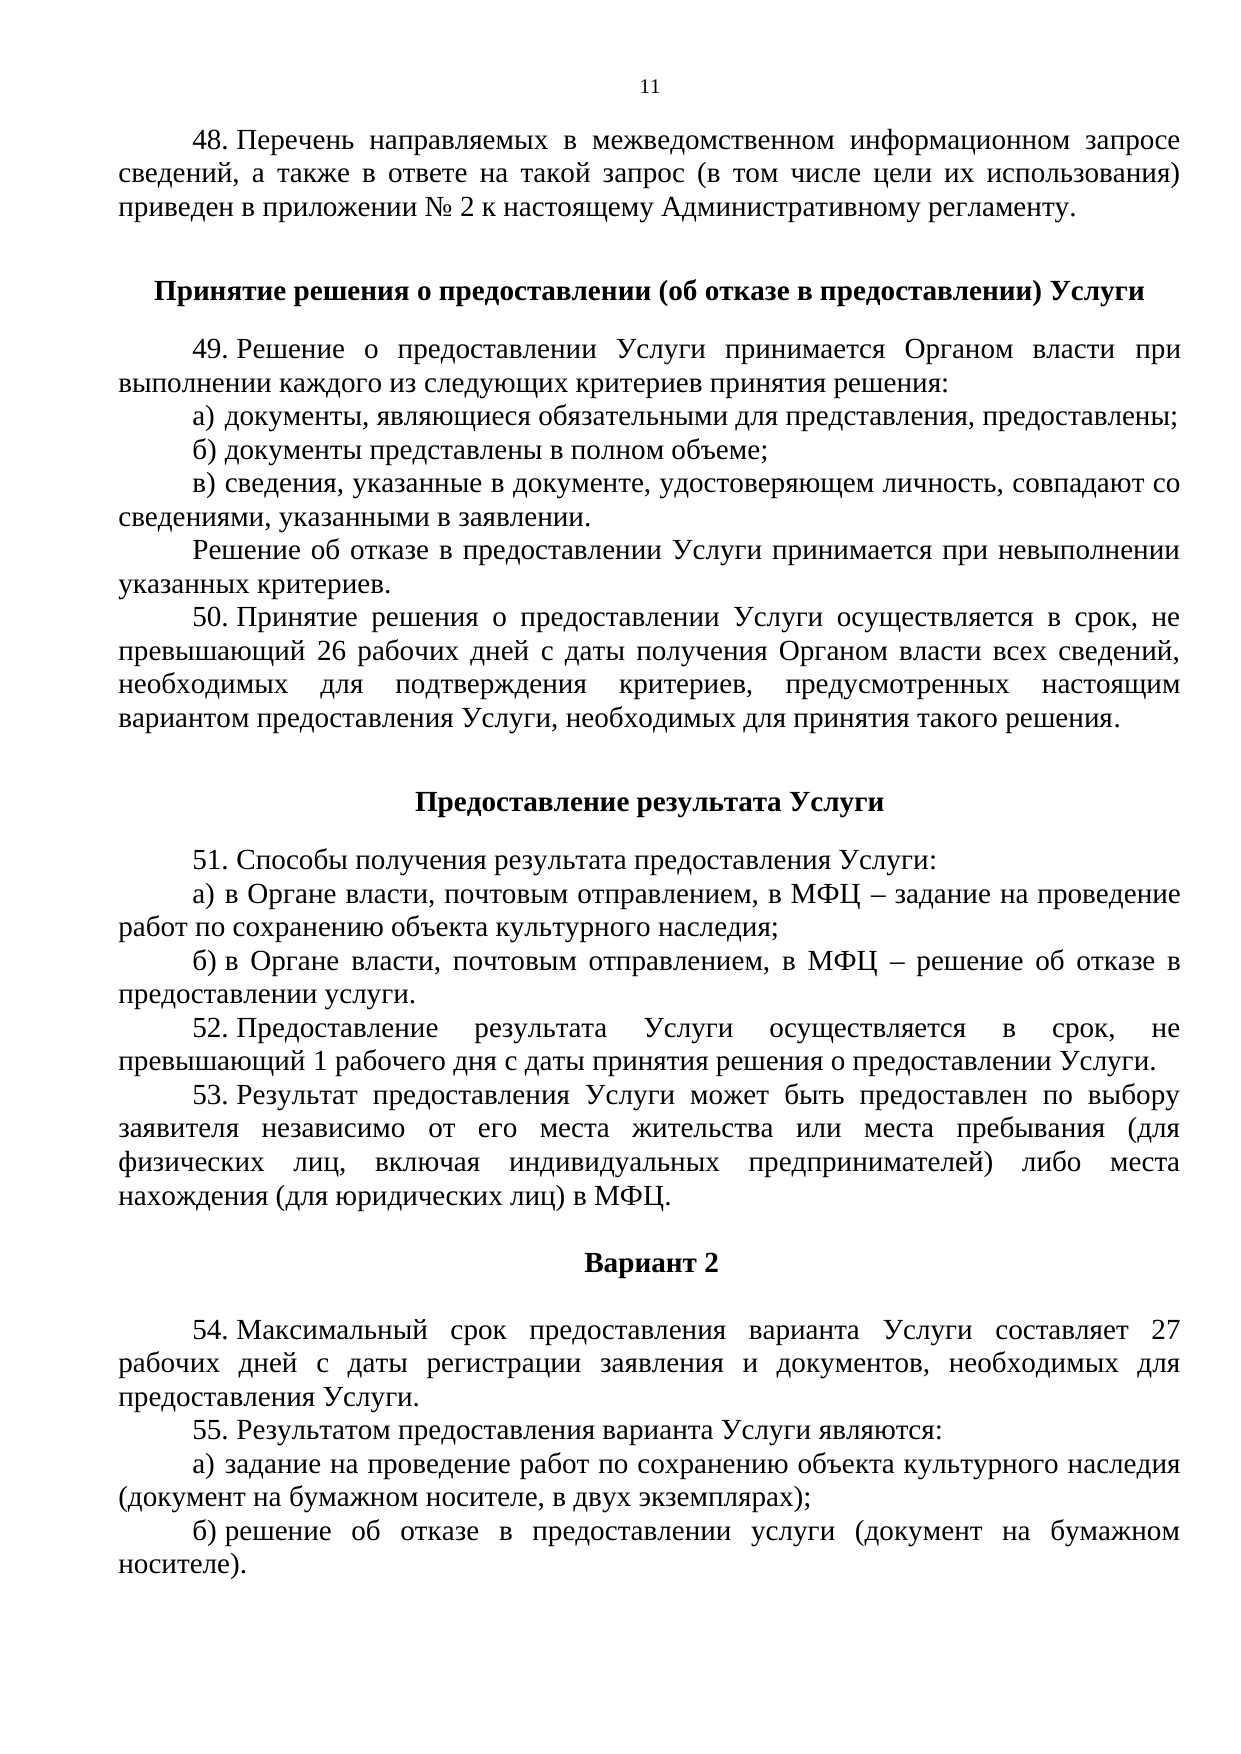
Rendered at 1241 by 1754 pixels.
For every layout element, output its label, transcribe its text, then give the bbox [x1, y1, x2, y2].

list задание на проведение работ по сохранению объекта культурного наследия (документ на бумажном носителе, в двух экземплярах); [118, 1446, 1181, 1513]
list в Органе власти, почтовым отправлением, в МФЦ – задание на проведение работ по сохранению объекта культурного наследия; [118, 876, 1181, 943]
list документы представлены в полном объеме; [118, 432, 1181, 465]
list Принятие решения о предоставлении Услуги осуществляется в срок, не превышающий 26 рабочих дней с даты получения Органом власти всех сведений, необходимых для подтверждения критериев, предусмотренных настоящим вариантом предоставления Услуги, необходимых для принятия такого решения. [118, 599, 1181, 734]
text Предоставление результата Услуги [118, 784, 1181, 817]
text Решение об отказе в предоставлении Услуги принимается при невыполнении указанных критериев. [118, 532, 1181, 599]
list Результатом предоставления варианта Услуги являются: [118, 1412, 1181, 1446]
list в Органе власти, почтовым отправлением, в МФЦ – решение об отказе в предоставлении услуги. [118, 943, 1181, 1010]
list документы, являющиеся обязательными для представления, предоставлены; [118, 398, 1181, 432]
list сведения, указанные в документе, удостоверяющем личность, совпадают со сведениями, указанными в заявлении. [118, 465, 1181, 532]
list Результат предоставления Услуги может быть предоставлен по выбору заявителя независимо от его места жительства или места пребывания (для физических лиц, включая индивидуальных предпринимателей) либо места нахождения (для юридических лиц) в МФЦ. [118, 1077, 1181, 1211]
list Решение о предоставлении Услуги принимается Органом власти при выполнении каждого из следующих критериев принятия решения: [118, 331, 1181, 398]
list Перечень направляемых в межведомственном информационном запросе сведений, а также в ответе на такой запрос (в том числе цели их использования) приведен в приложении № 2 к настоящему Административному регламенту. [118, 122, 1181, 223]
list Способы получения результата предоставления Услуги: [118, 842, 1181, 876]
list Максимальный срок предоставления варианта Услуги составляет 27 рабочих дней с даты регистрации заявления и документов, необходимых для предоставления Услуги. [118, 1312, 1181, 1412]
text Принятие решения о предоставлении (об отказе в предоставлении) Услуги [118, 273, 1181, 306]
list решение об отказе в предоставлении услуги (документ на бумажном носителе). [118, 1513, 1181, 1580]
list Предоставление результата Услуги осуществляется в срок, не превышающий 1 рабочего дня с даты принятия решения о предоставлении Услуги. [118, 1010, 1181, 1077]
